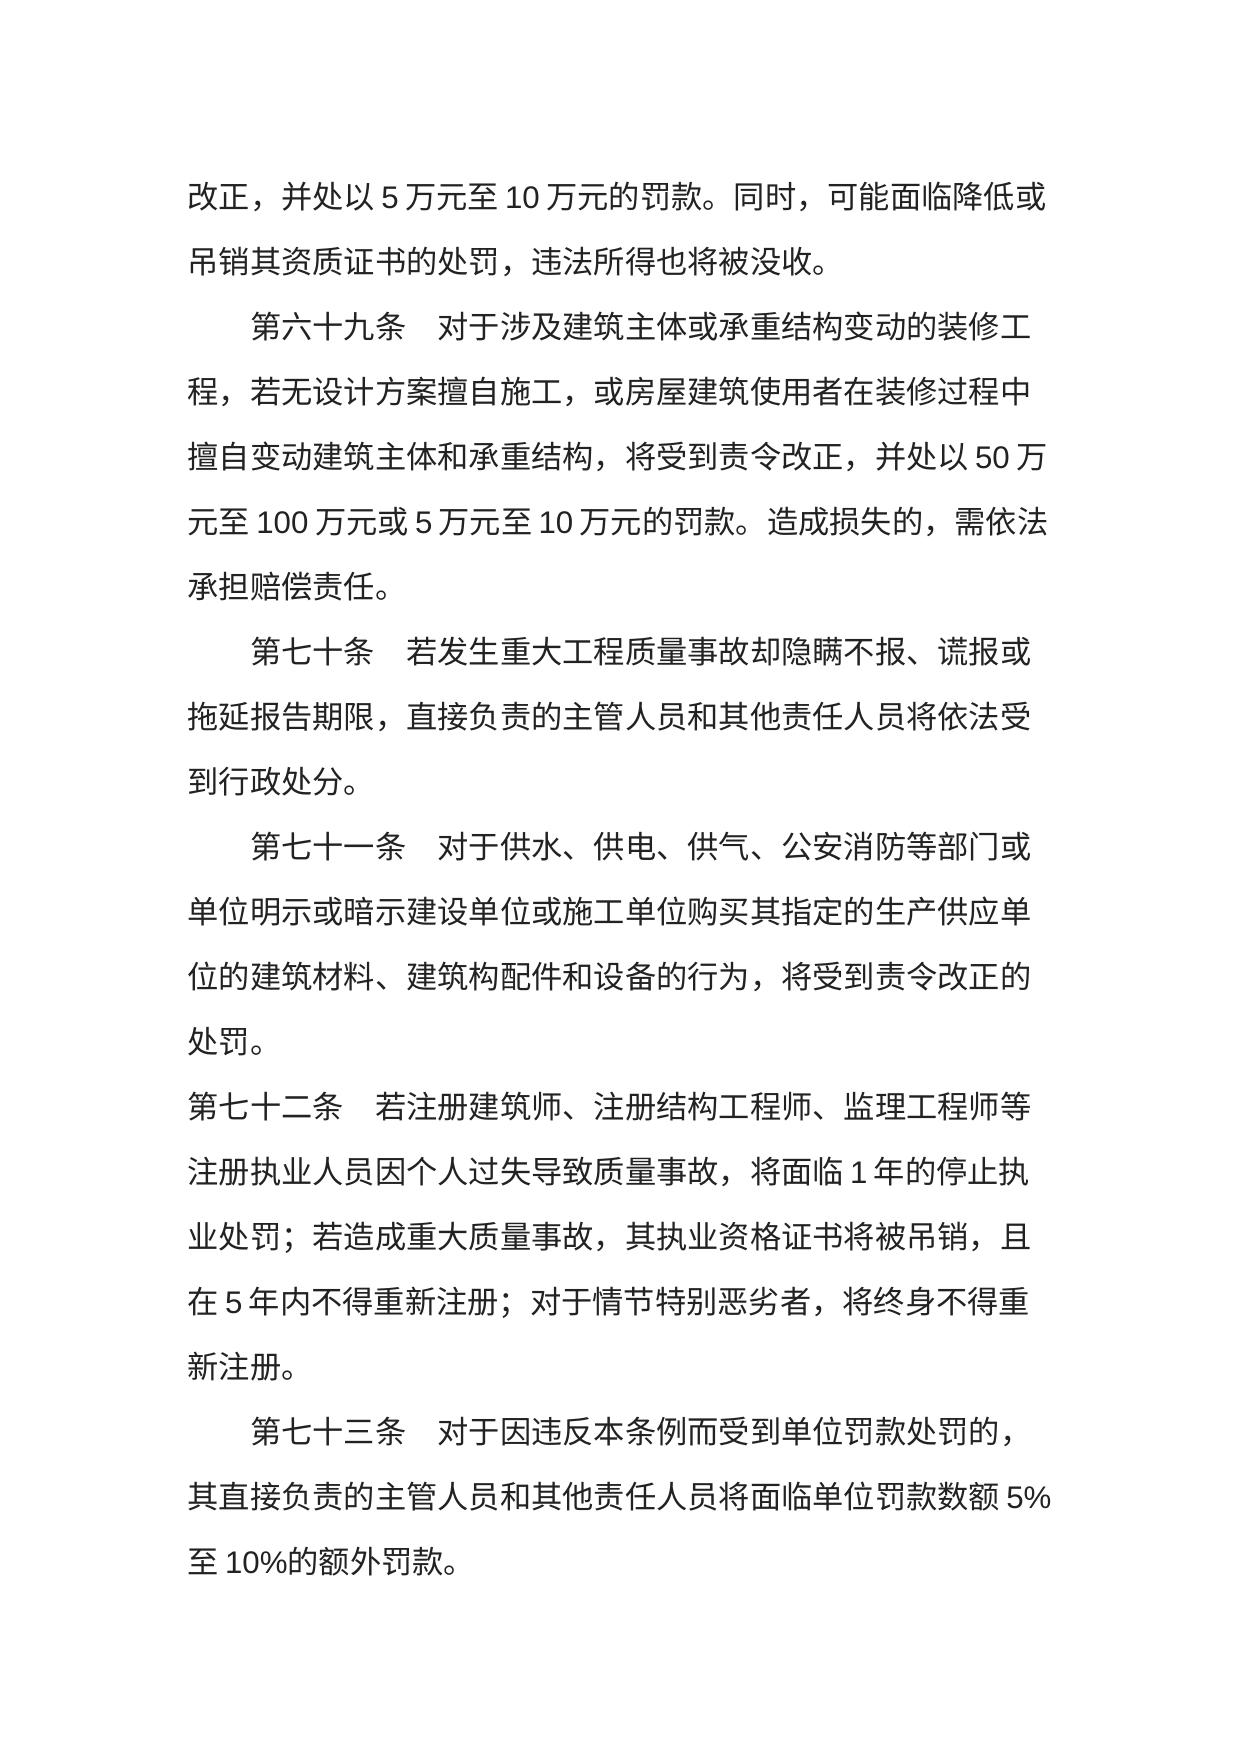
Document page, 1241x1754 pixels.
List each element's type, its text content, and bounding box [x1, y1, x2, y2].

text 第七十条 若发生重大工程质量事故却隐瞒不报、谎报或拖延报告期限，直接负责的主管人员和其他责任人员将依法受到行政处分。 [187, 617, 1053, 812]
text 第七十一条 对于供水、供电、供气、公安消防等部门或单位明示或暗示建设单位或施工单位购买其指定的生产供应单位的建筑材料、建筑构配件和设备的行为，将受到责令改正的处罚。 第七十二条 若注册建筑师、注册结构工程师、监理工程师等注册执业人员因个人过失导致质量事故，将面临1年的停止执业处罚；若造成重大质量事故，其执业资格证书将被吊销，且在5年内不得重新注册；对于情节特别恶劣者，将终身不得重新注册。 [187, 812, 1053, 1397]
text 第六十九条 对于涉及建筑主体或承重结构变动的装修工程，若无设计方案擅自施工，或房屋建筑使用者在装修过程中擅自变动建筑主体和承重结构，将受到责令改正，并处以50万元至100万元或5万元至10万元的罚款。造成损失的，需依法承担赔偿责任。 [187, 292, 1053, 617]
text 第七十三条 对于因违反本条例而受到单位罚款处罚的，其直接负责的主管人员和其他责任人员将面临单位罚款数额5%至10%的额外罚款。 [187, 1397, 1053, 1592]
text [187, 162, 1053, 292]
